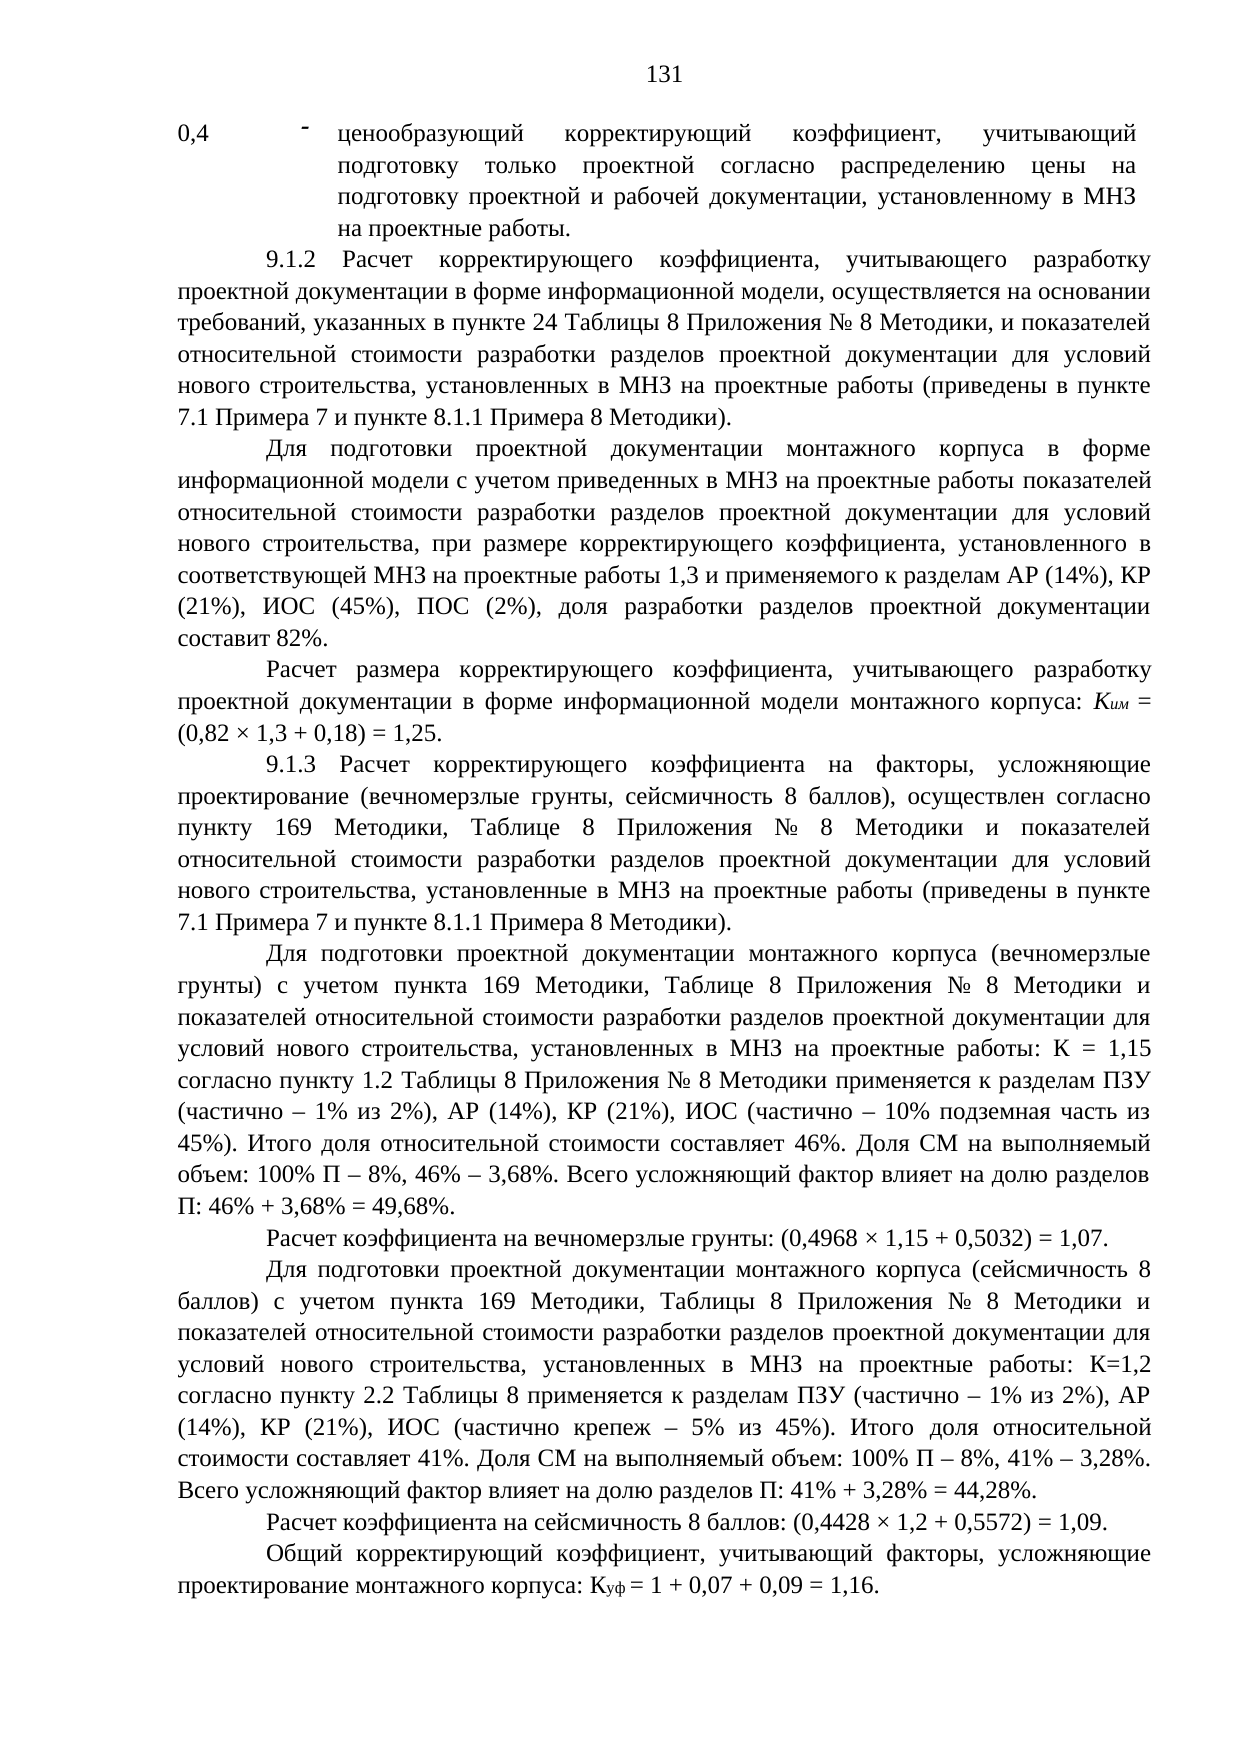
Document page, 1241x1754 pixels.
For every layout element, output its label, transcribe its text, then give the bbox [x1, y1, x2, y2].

text Для подготовки проектной документации монтажного корпуса в форме информационной модели с учетом приведенных в МНЗ на проектные работы показателей относительной стоимости разработки разделов проектной документации для условий нового строительства, при размере корректирующего коэффициента, установленного в соответствующей МНЗ на проектные работы 1,3 и применяемого к разделам АР (14%), КР (21%), ИОС (45%), ПОС (2%), доля разработки разделов проектной документации составит 82%. [177, 433, 1152, 652]
text Для подготовки проектной документации монтажного корпуса (вечномерзлые грунты) с учетом пункта 169 Методики, Таблице 8 Приложения № 8 Методики и показателей относительной стоимости разработки разделов проектной документации для условий нового строительства, установленных в МНЗ на проектные работы: К = 1,15 согласно пункту 1.2 Таблицы 8 Приложения № 8 Методики применяется к разделам ПЗУ (частично – 1% из 2%), АР (14%), КР (21%), ИОС (частично – 10% подземная часть из 45%). Итого доля относительной стоимости составляет 46%. Доля СМ на выполняемый объем: 100% П – 8%, 46% – 3,68%. Всего усложняющий фактор влияет на долю разделов П: 46% + 3,68% = 49,68%. [177, 938, 1152, 1220]
text Расчет коэффициента на вечномерзлые грунты: (0,4968 × 1,15 + 0,5032) = 1,07. [177, 1223, 1152, 1251]
text Расчет коэффициента на сейсмичность 8 баллов: (0,4428 × 1,2 + 0,5572) = 1,09. [177, 1507, 1152, 1535]
text 9.1.3 Расчет корректирующего коэффициента на факторы, усложняющие проектирование (вечномерзлые грунты, сейсмичность 8 баллов), осуществлен согласно пункту 169 Методики, Таблице 8 Приложения № 8 Методики и показателей относительной стоимости разработки разделов проектной документации для условий нового строительства, установленные в МНЗ на проектные работы (приведены в пункте 7.1 Примера 7 и пункте 8.1.1 Примера 8 Методики). [177, 749, 1152, 936]
text 9.1.2 Расчет корректирующего коэффициента, учитывающего разработку проектной документации в форме информационной модели, осуществляется на основании требований, указанных в пункте 24 Таблицы 8 Приложения № 8 Методики, и показателей относительной стоимости разработки разделов проектной документации для условий нового строительства, установленных в МНЗ на проектные работы (приведены в пункте 7.1 Примера 7 и пункте 8.1.1 Примера 8 Методики). [177, 244, 1152, 431]
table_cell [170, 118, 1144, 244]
text Общий корректирующий коэффициент, учитывающий факторы, усложняющие проектирование монтажного корпуса: Куф = 1 + 0,07 + 0,09 = 1,16. [177, 1538, 1152, 1598]
text Для подготовки проектной документации монтажного корпуса (сейсмичность 8 баллов) с учетом пункта 169 Методики, Таблицы 8 Приложения № 8 Методики и показателей относительной стоимости разработки разделов проектной документации для условий нового строительства, установленных в МНЗ на проектные работы: К=1,2 согласно пункту 2.2 Таблицы 8 применяется к разделам ПЗУ (частично – 1% из 2%), АР (14%), КР (21%), ИОС (частично крепеж – 5% из 45%). Итого доля относительной стоимости составляет 41%. Доля СМ на выполняемый объем: 100% П – 8%, 41% – 3,28%. Всего усложняющий фактор влияет на долю разделов П: 41% + 3,28% = 44,28%. [177, 1254, 1152, 1504]
text Расчет размера корректирующего коэффициента, учитывающего разработку проектной документации в форме информационной модели монтажного корпуса: Ким = (0,82 × 1,3 + 0,18) = 1,25. [177, 654, 1152, 746]
